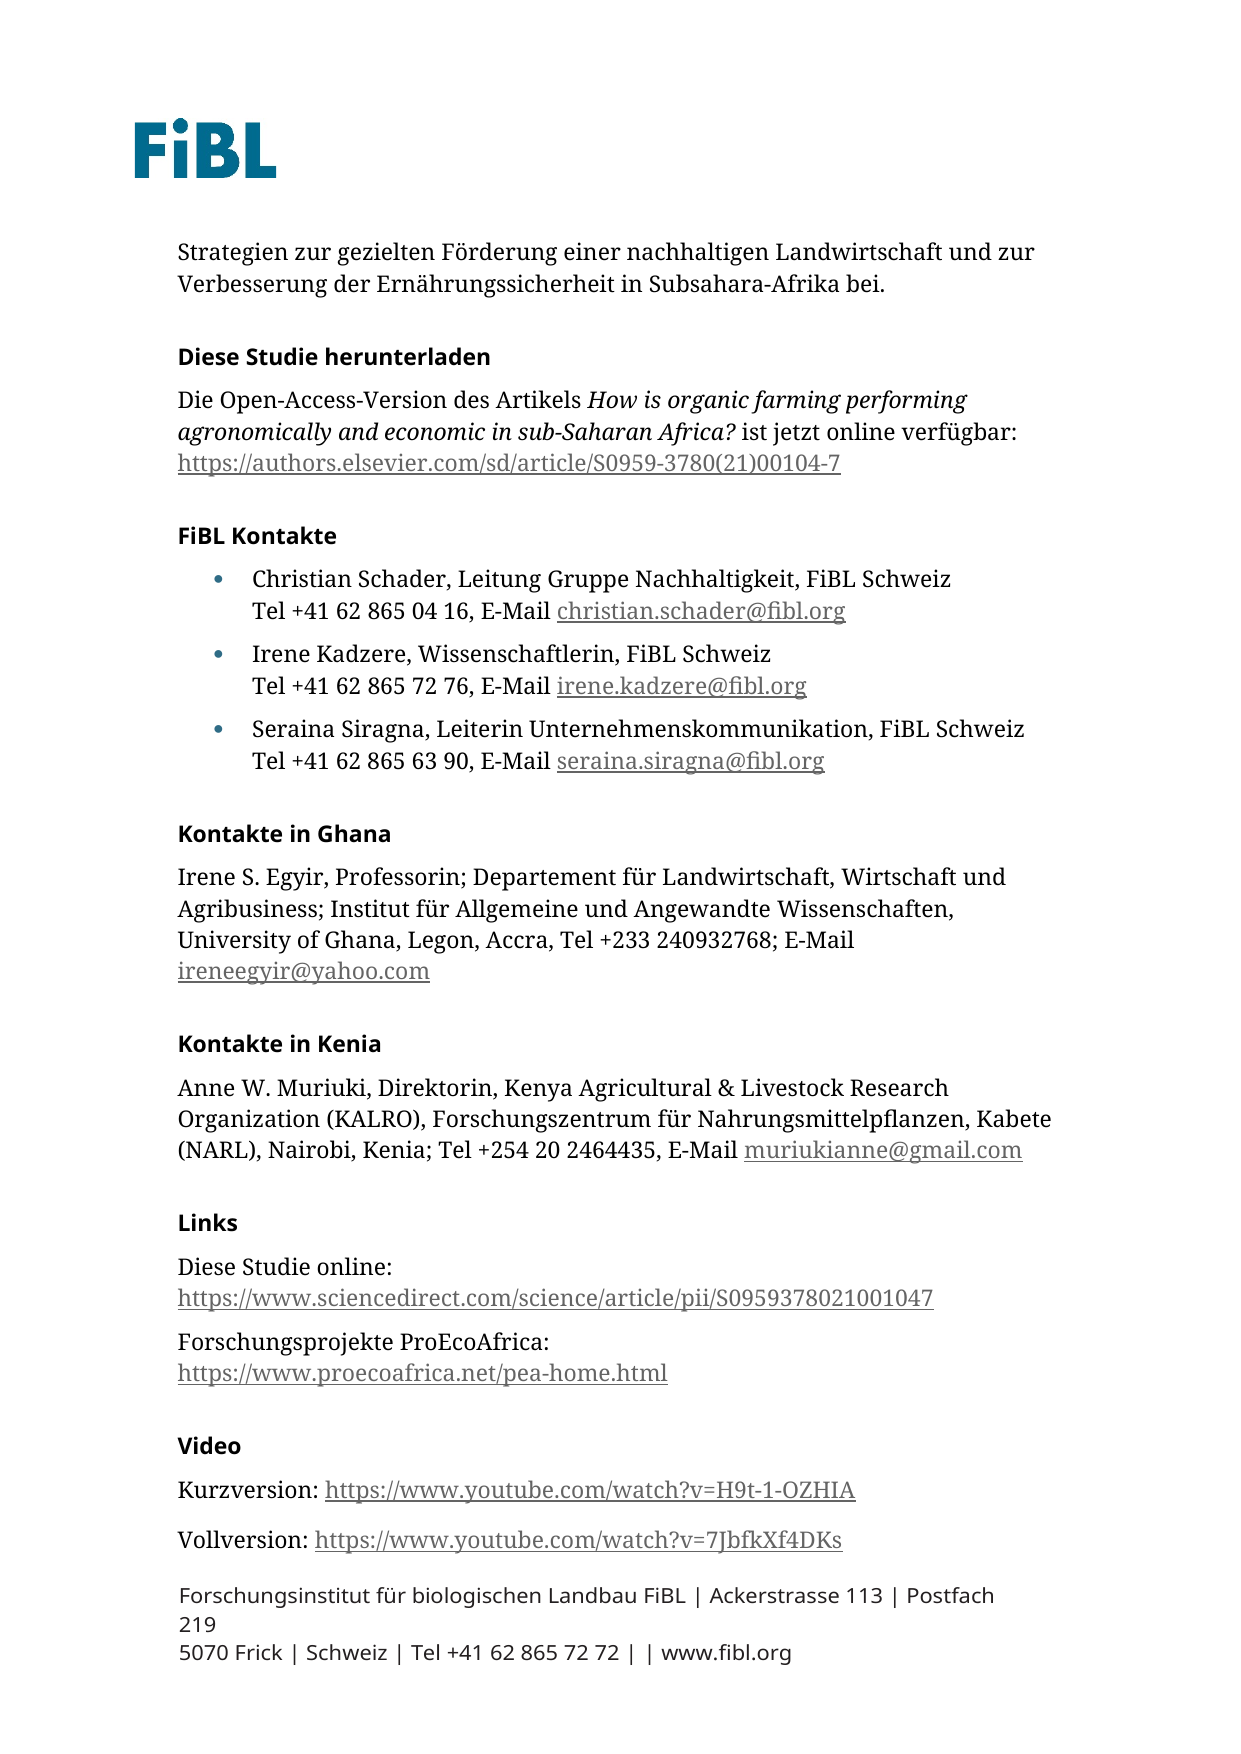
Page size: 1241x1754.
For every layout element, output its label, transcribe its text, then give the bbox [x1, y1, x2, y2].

picture [211, 134, 220, 144]
text Kontakte in Kenia [177, 1028, 1063, 1059]
text Irene Kadzere, Wissenschaftlerin, FiBL Schweiz Tel +41 62 865 72 76, E-Mail irene.kadzere@fibl.org [214, 638, 1063, 701]
text Links [177, 1207, 1063, 1238]
text Seraina Siragna, Leiterin Unternehmenskommunikation, FiBL Schweiz Tel +41 62 865 63 90, E-Mail seraina.siragna@fibl.org [214, 713, 1063, 776]
text Irene S. Egyir, Professorin; Departement für Landwirtschaft, Wirtschaft und Agribusiness; Institut für Allgemeine und Angewandte Wissenschaften, University of Ghana, Legon, Accra, Tel +233 240932768; E-Mail ireneegyir@yahoo.com [177, 861, 1063, 986]
picture [211, 156, 224, 167]
text Diese Studie online: https://www.sciencedirect.com/science/article/pii/S0959378021001047 [177, 1251, 1063, 1313]
text Christian Schader, Leitung Gruppe Nachhaltigkeit, FiBL Schweiz Tel +41 62 865 04 16, E-Mail christian.schader@fibl.org [214, 563, 1063, 626]
text Kurzversion: https://www.youtube.com/watch?v=H9t-1-OZHIA [177, 1474, 1063, 1505]
text Vollversion: https://www.youtube.com/watch?v=7JbfkXf4DKs [177, 1524, 1063, 1555]
text Kontakte in Ghana [177, 817, 1063, 849]
picture [134, 118, 277, 178]
text Anne W. Muriuki, Direktorin, Kenya Agricultural & Livestock Research Organization (KALRO), Forschungszentrum für Nahrungsmittelpflanzen, Kabete (NARL), Nairobi, Kenia; Tel +254 20 2464435, E-Mail muriukianne@gmail.com [177, 1072, 1063, 1165]
text Video [177, 1430, 1063, 1461]
text Forschungsprojekte ProEcoAfrica: https://www.proecoafrica.net/pea-home.html [177, 1326, 1063, 1388]
text Die Open-Access-Version des Artikels How is organic farming performing agronomically and economic in sub-Saharan Africa? ist jetzt online verfügbar: https://authors.elsevier.com/sd/article/S0959-3780(21)00104-7 [177, 384, 1063, 478]
text FiBL Kontakte [177, 519, 1063, 551]
text Diese Studie herunterladen [177, 340, 1063, 372]
